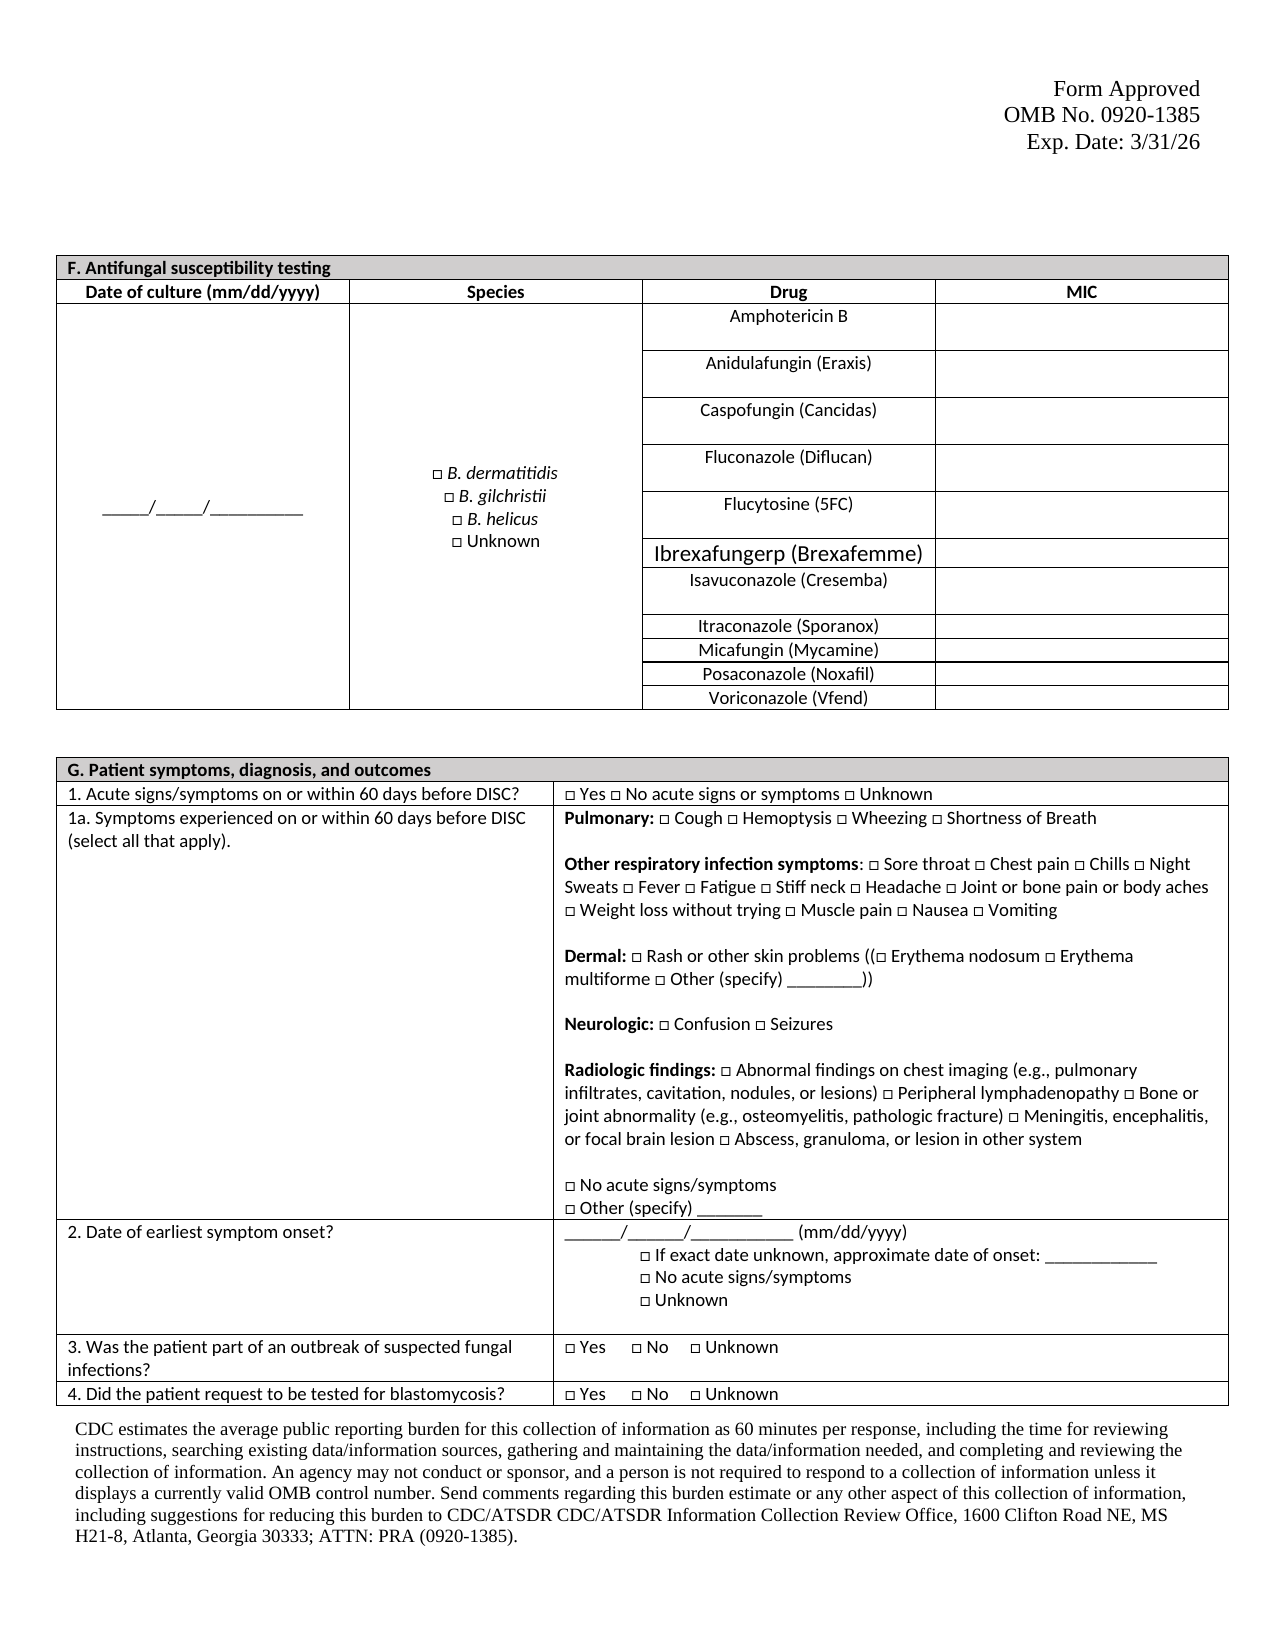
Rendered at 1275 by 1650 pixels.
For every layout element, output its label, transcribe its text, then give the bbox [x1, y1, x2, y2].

table_cell Fluconazole (Diflucan) [643, 445, 935, 491]
table_cell [936, 539, 1228, 567]
table_cell Amphotericin B [643, 304, 935, 350]
table_cell MIC [936, 280, 1228, 303]
table_cell Pulmonary: □ Cough □ Hemoptysis □ Wheezing □ Shortness of Breath Other respiratory infection symptoms: □ Sore throat □ Chest pain □ Chills □ Night Sweats □ Fever □ Fatigue □ Stiff neck □ Headache □ Joint or bone pain or body aches □ Weight loss without trying □ Muscle pain □ Nausea □ Vomiting Dermal: □ Rash or other skin problems ((□ Erythema nodosum □ Erythema multiforme □ Other (specify) ________)) Neurologic: □ Confusion □ Seizures Radiologic findings: □ Abnormal findings on chest imaging (e.g., pulmonary infiltrates, cavitation, nodules, or lesions) □ Peripheral lymphadenopathy □ Bone or joint abnormality (e.g., osteomyelitis, pathologic fracture) □ Meningitis, encephalitis, or focal brain lesion □ Abscess, granuloma, or lesion in other system □ No acute signs/symptoms □ Other (specify) _______ [554, 806, 1228, 1219]
table_cell [936, 686, 1228, 709]
table_cell Posaconazole (Noxafil) [643, 663, 935, 685]
table_cell □ Yes □ No □ Unknown [554, 1335, 1228, 1381]
table_cell Date of culture (mm/dd/yyyy) [57, 280, 349, 303]
table_cell _____/_____/__________ [57, 304, 349, 709]
table_cell ______/______/___________ (mm/dd/yyyy) □ If exact date unknown, approximate date of onset: ____________ □ No acute signs/symptoms □ Unknown [554, 1220, 1228, 1334]
table_cell Flucytosine (5FC) [643, 492, 935, 538]
table_cell [936, 304, 1228, 350]
table_cell [936, 445, 1228, 491]
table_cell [57, 1382, 553, 1405]
table_cell 1. Acute signs/symptoms on or within 60 days before DISC? [57, 782, 553, 805]
table_cell □ B. dermatitidis □ B. gilchristii □ B. helicus □ Unknown [350, 304, 642, 709]
table_cell [936, 398, 1228, 444]
table_cell Isavuconazole (Cresemba) [643, 568, 935, 613]
table_cell [936, 351, 1228, 397]
table_cell Caspofungin (Cancidas) [643, 398, 935, 444]
table_cell Voriconazole (Vfend) [643, 686, 935, 709]
table_cell 1a. Symptoms experienced on or within 60 days before DISC (select all that apply). [57, 806, 553, 1219]
table_cell 3. Was the patient part of an outbreak of suspected fungal infections? [57, 1335, 553, 1381]
table_cell □ Yes □ No acute signs or symptoms □ Unknown [554, 782, 1228, 805]
table_header G. Patient symptoms, diagnosis, and outcomes [57, 758, 1228, 781]
table_cell Anidulafungin (Eraxis) [643, 351, 935, 397]
table_cell [936, 568, 1228, 613]
table_header F. Antifungal susceptibility testing [57, 256, 1228, 279]
table_cell [936, 639, 1228, 661]
table_cell Ibrexafungerp (Brexafemme) [643, 539, 935, 567]
table_cell Drug [643, 280, 935, 303]
table_cell Micafungin (Mycamine) [643, 639, 935, 661]
table_cell Species [350, 280, 642, 303]
table_cell 2. Date of earliest symptom onset? [57, 1220, 553, 1334]
table_cell [936, 663, 1228, 685]
table_cell [936, 615, 1228, 637]
table_cell [936, 492, 1228, 538]
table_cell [554, 1382, 1228, 1405]
table_cell Itraconazole (Sporanox) [643, 615, 935, 637]
